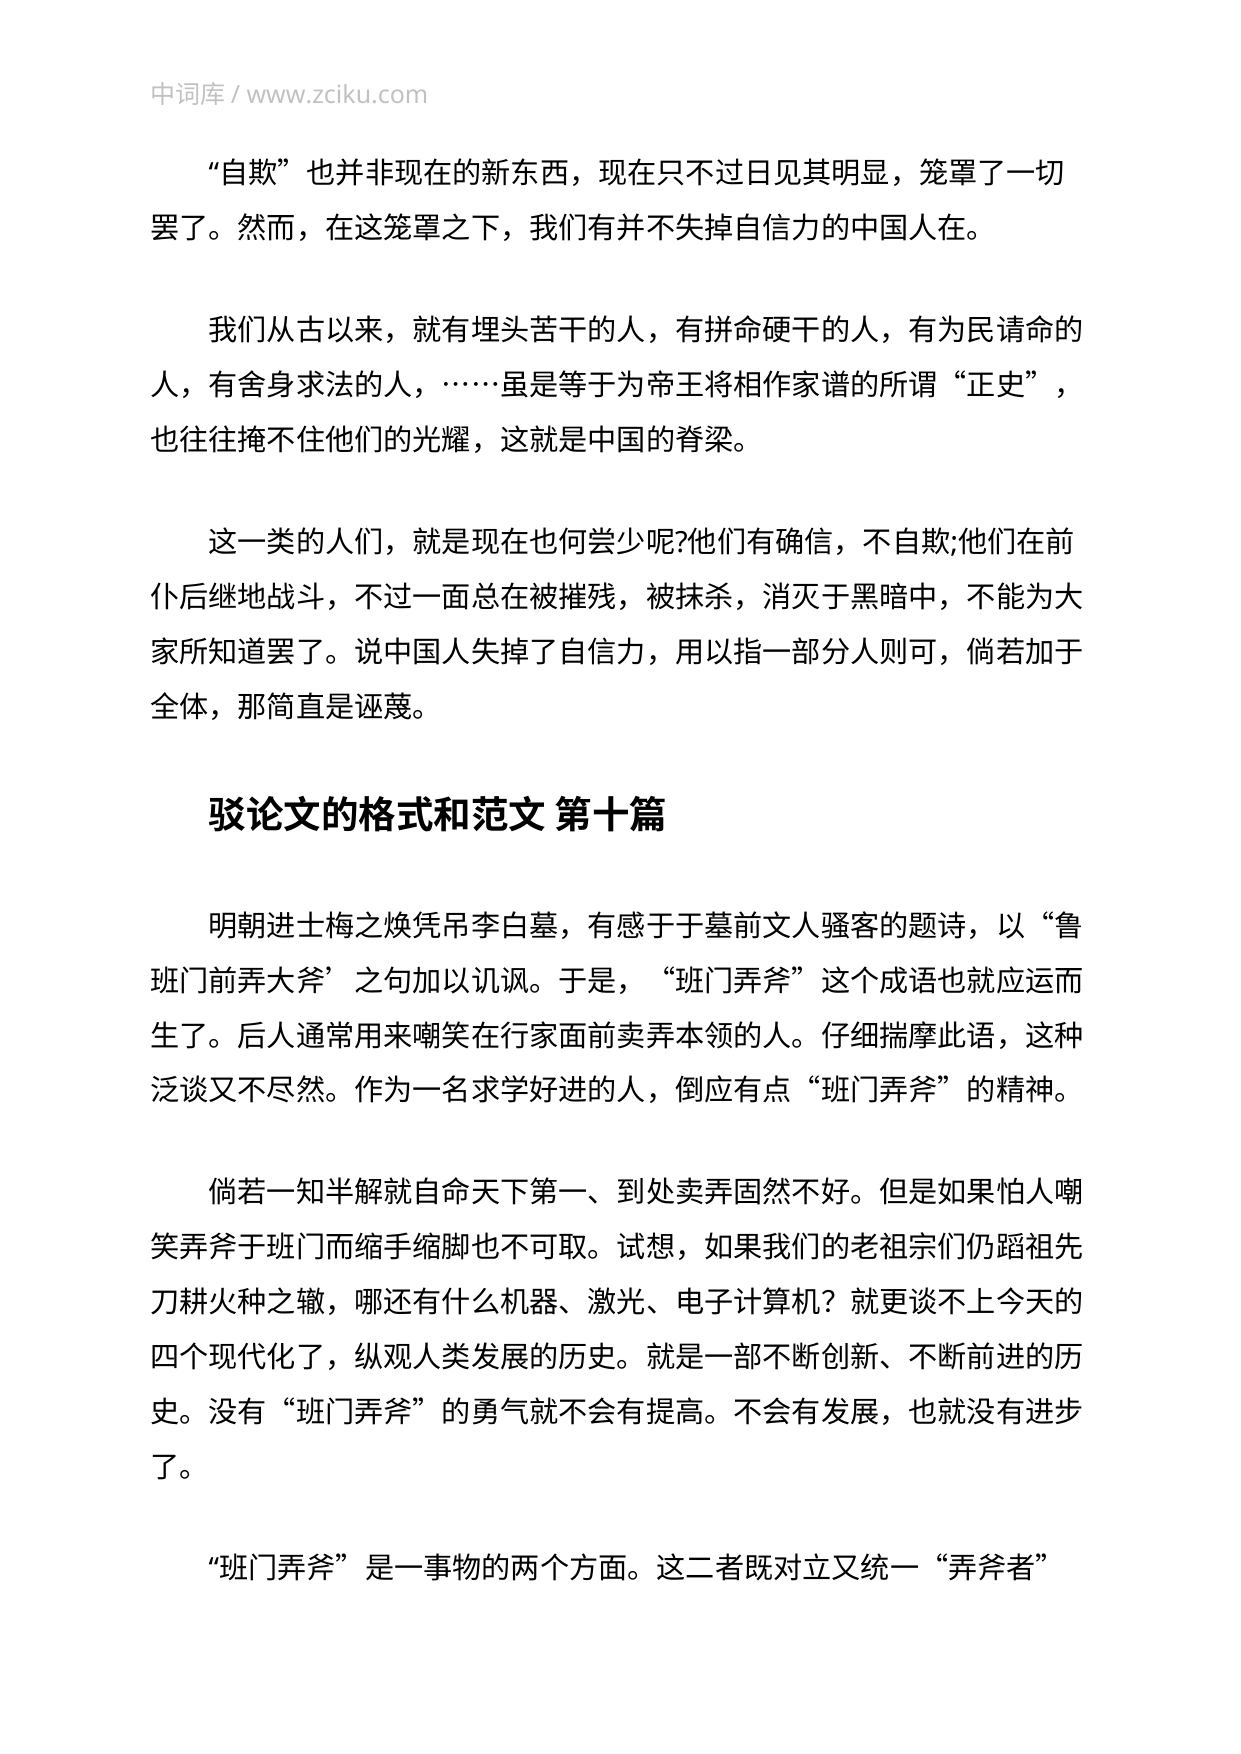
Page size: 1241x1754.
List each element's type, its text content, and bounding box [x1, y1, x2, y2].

text 驳论文的格式和范文 第十篇 [150, 785, 1090, 839]
text 倘若一知半解就自命天下第一、到处卖弄固然不好。但是如果怕人嘲笑弄斧于班门而缩手缩脚也不可取。试想，如果我们的老祖宗们仍蹈祖先刀耕火种之辙，哪还有什么机器、激光、电子计算机？就更谈不上今天的四个现代化了，纵观人类发展的历史。就是一部不断创新、不断前进的历史。没有“班门弄斧”的勇气就不会有提高。不会有发展，也就没有进步了。 [150, 1169, 1090, 1486]
text 明朝进士梅之焕凭吊李白墓，有感于于墓前文人骚客的题诗，以“鲁班门前弄大斧’之句加以讥讽。于是，“班门弄斧”这个成语也就应运而生了。后人通常用来嘲笑在行家面前卖弄本领的人。仔细揣摩此语，这种泛谈又不尽然。作为一名求学好进的人，倒应有点“班门弄斧”的精神。 [150, 902, 1090, 1109]
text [150, 1545, 1090, 1587]
text “自欺”也并非现在的新东西，现在只不过日见其明显，笼罩了一切罢了。然而，在这笼罩之下，我们有并不失掉自信力的中国人在。 [150, 150, 1090, 247]
text 我们从古以来，就有埋头苦干的人，有拼命硬干的人，有为民请命的人，有舍身求法的人，……虽是等于为帝王将相作家谱的所谓“正史”，也往往掩不住他们的光耀，这就是中国的脊梁。 [150, 307, 1090, 459]
text 这一类的人们，就是现在也何尝少呢?他们有确信，不自欺;他们在前仆后继地战斗，不过一面总在被摧残，被抹杀，消灭于黑暗中，不能为大家所知道罢了。说中国人失掉了自信力，用以指一部分人则可，倘若加于全体，那简直是诬蔑。 [150, 518, 1090, 725]
